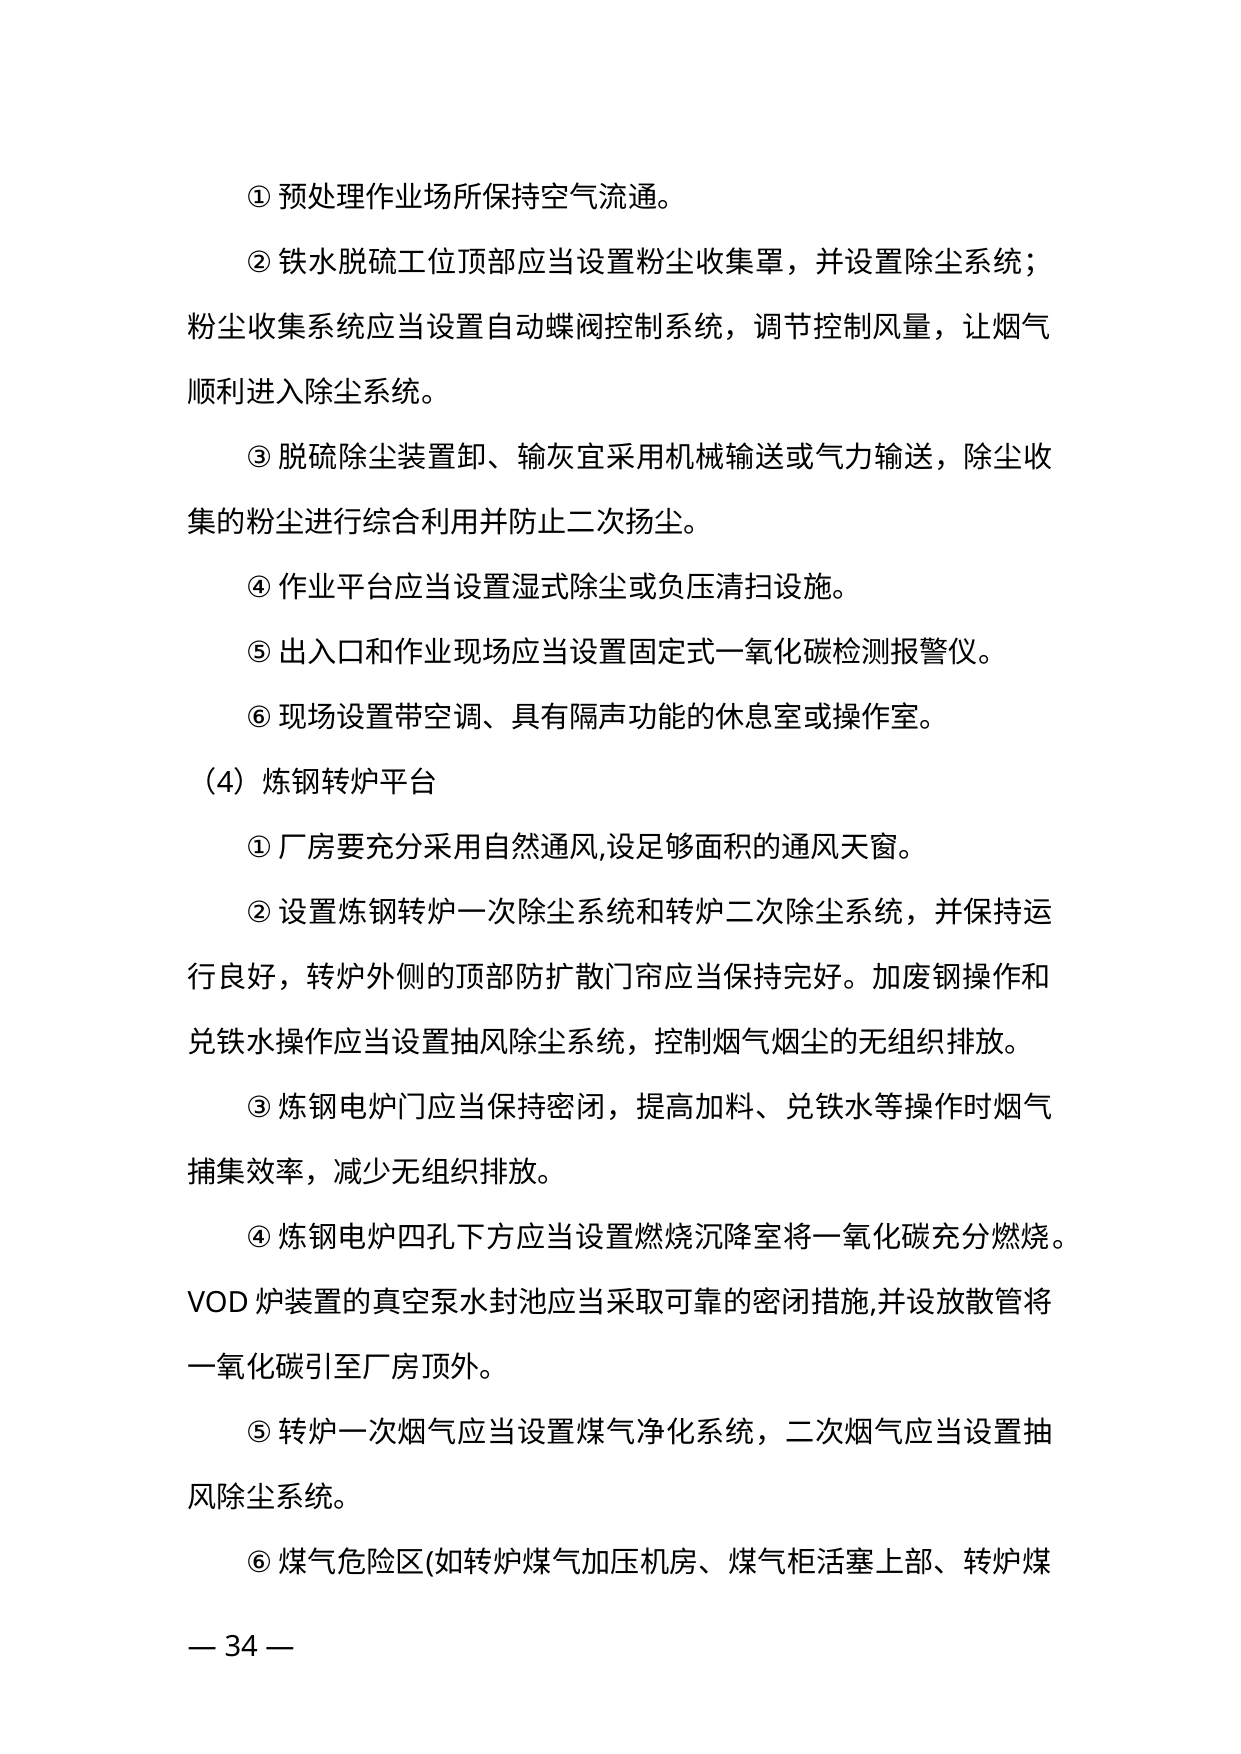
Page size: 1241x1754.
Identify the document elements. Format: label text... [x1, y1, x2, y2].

text ②铁水脱硫工位顶部应当设置粉尘收集罩，并设置除尘系统；粉尘收集系统应当设置自动蝶阀控制系统，调节控制风量，让烟气顺利进入除尘系统。 [187, 227, 1053, 422]
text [187, 1527, 1053, 1592]
text ⑤出入口和作业现场应当设置固定式一氧化碳检测报警仪。 [187, 617, 1053, 682]
text ②设置炼钢转炉一次除尘系统和转炉二次除尘系统，并保持运行良好，转炉外侧的顶部防扩散门帘应当保持完好。加废钢操作和兑铁水操作应当设置抽风除尘系统，控制烟气烟尘的无组织排放。 [187, 877, 1053, 1072]
text ④炼钢电炉四孔下方应当设置燃烧沉降室将一氧化碳充分燃烧。VOD炉装置的真空泵水封池应当采取可靠的密闭措施,并设放散管将一氧化碳引至厂房顶外。 [187, 1202, 1053, 1397]
text ⑤转炉一次烟气应当设置煤气净化系统，二次烟气应当设置抽风除尘系统。 [187, 1397, 1053, 1527]
text （4）炼钢转炉平台 [187, 747, 1053, 812]
text ④作业平台应当设置湿式除尘或负压清扫设施。 [187, 552, 1053, 617]
text ①预处理作业场所保持空气流通。 [187, 162, 1053, 227]
text ③炼钢电炉门应当保持密闭，提高加料、兑铁水等操作时烟气捕集效率，减少无组织排放。 [187, 1072, 1053, 1202]
text ③脱硫除尘装置卸、输灰宜采用机械输送或气力输送，除尘收集的粉尘进行综合利用并防止二次扬尘。 [187, 422, 1053, 552]
text ⑥现场设置带空调、具有隔声功能的休息室或操作室。 [187, 682, 1053, 747]
text ①厂房要充分采用自然通风,设足够面积的通风天窗。 [187, 812, 1053, 877]
